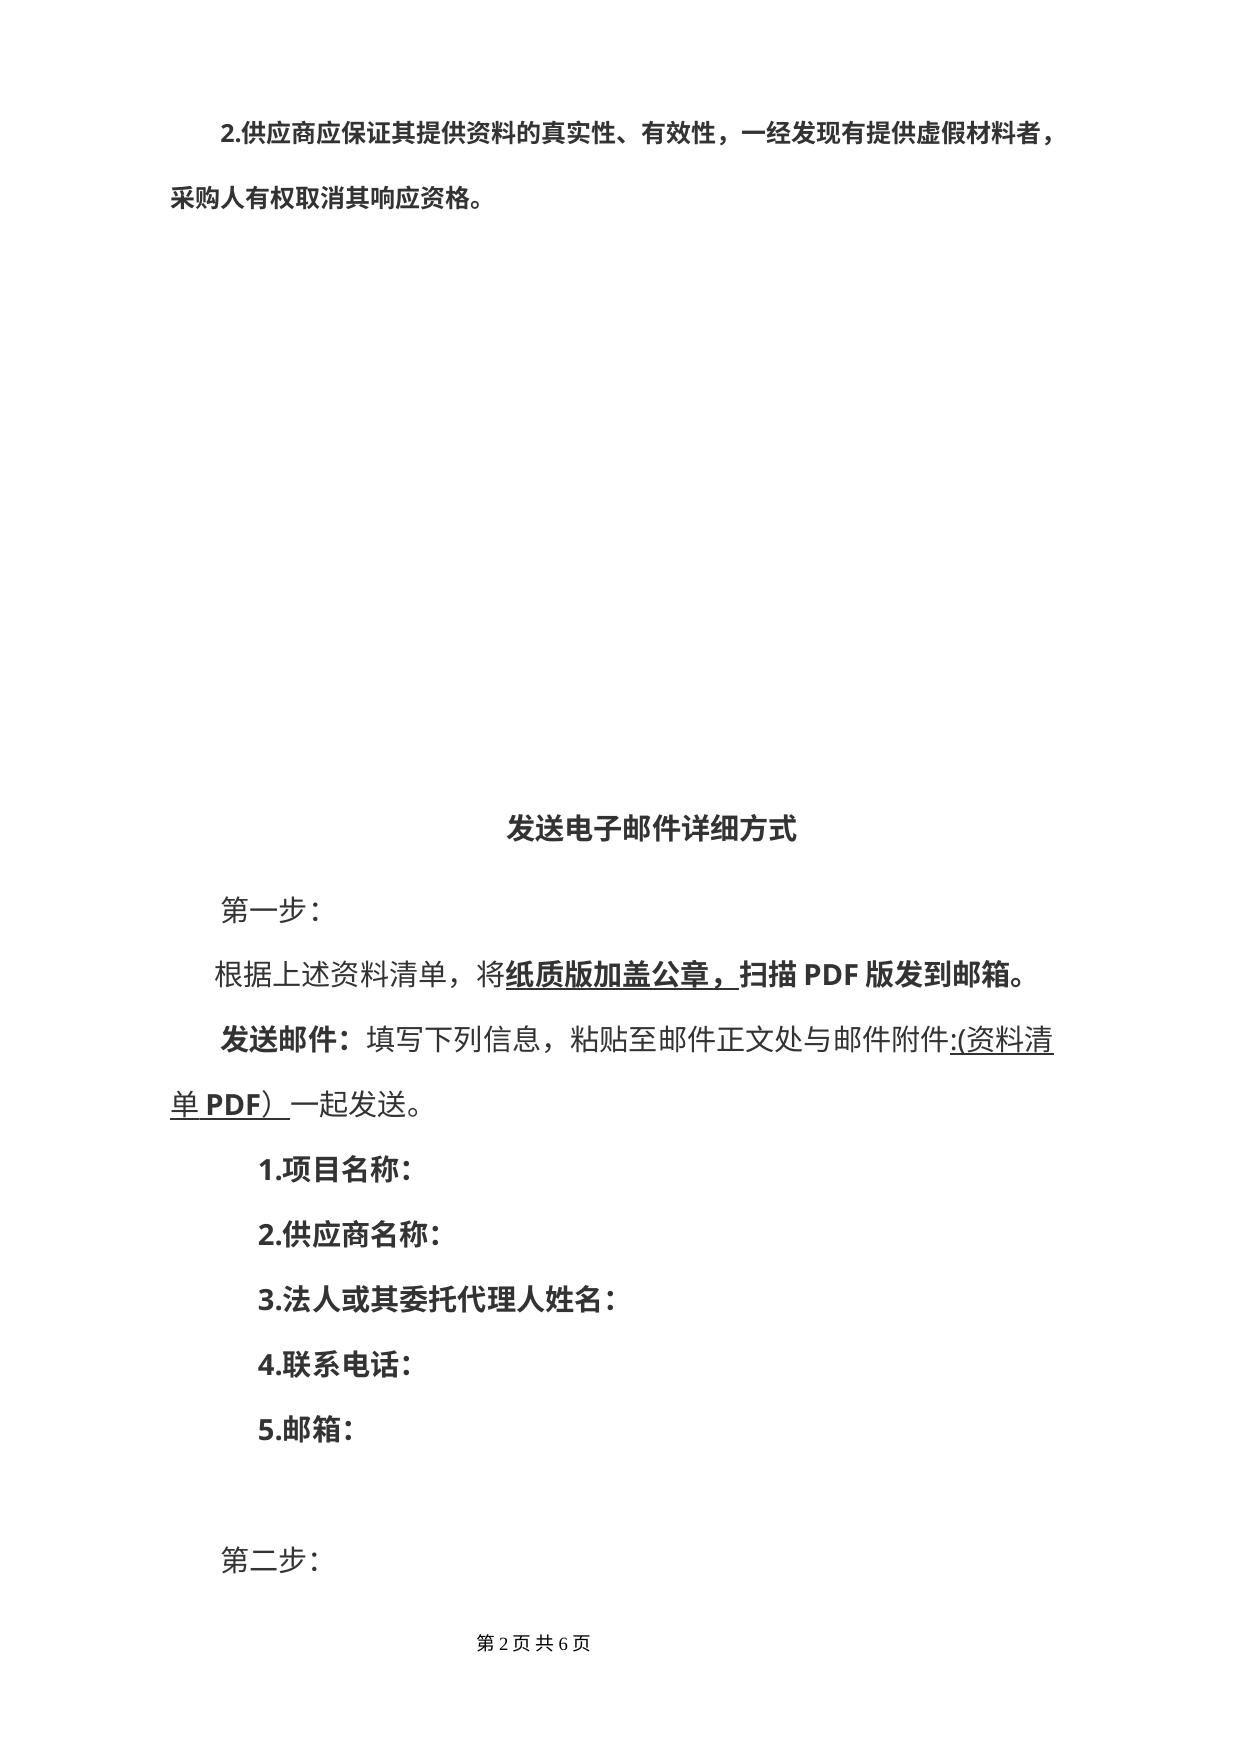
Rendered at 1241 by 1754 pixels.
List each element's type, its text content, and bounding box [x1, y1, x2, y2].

text 1.项目名称： [170, 1136, 1082, 1201]
text 第一步： [170, 876, 1082, 941]
text 4.联系电话： [170, 1331, 1082, 1396]
text 第二步： [170, 1526, 1082, 1591]
text 发送电子邮件详细方式 [170, 794, 1082, 859]
text 根据上述资料清单，将纸质版加盖公章，扫描PDF版发到邮箱。 [170, 941, 1082, 1006]
text 3.法人或其委托代理人姓名： [170, 1266, 1082, 1331]
text 2.供应商名称： [170, 1201, 1082, 1266]
text 5.邮箱： [170, 1396, 1082, 1461]
text 发送邮件：填写下列信息，粘贴至邮件正文处与邮件附件:(资料清单PDF）一起发送。 [170, 1006, 1082, 1136]
text 2.供应商应保证其提供资料的真实性、有效性，一经发现有提供虚假材料者，采购人有权取消其响应资格。 [170, 99, 1082, 229]
